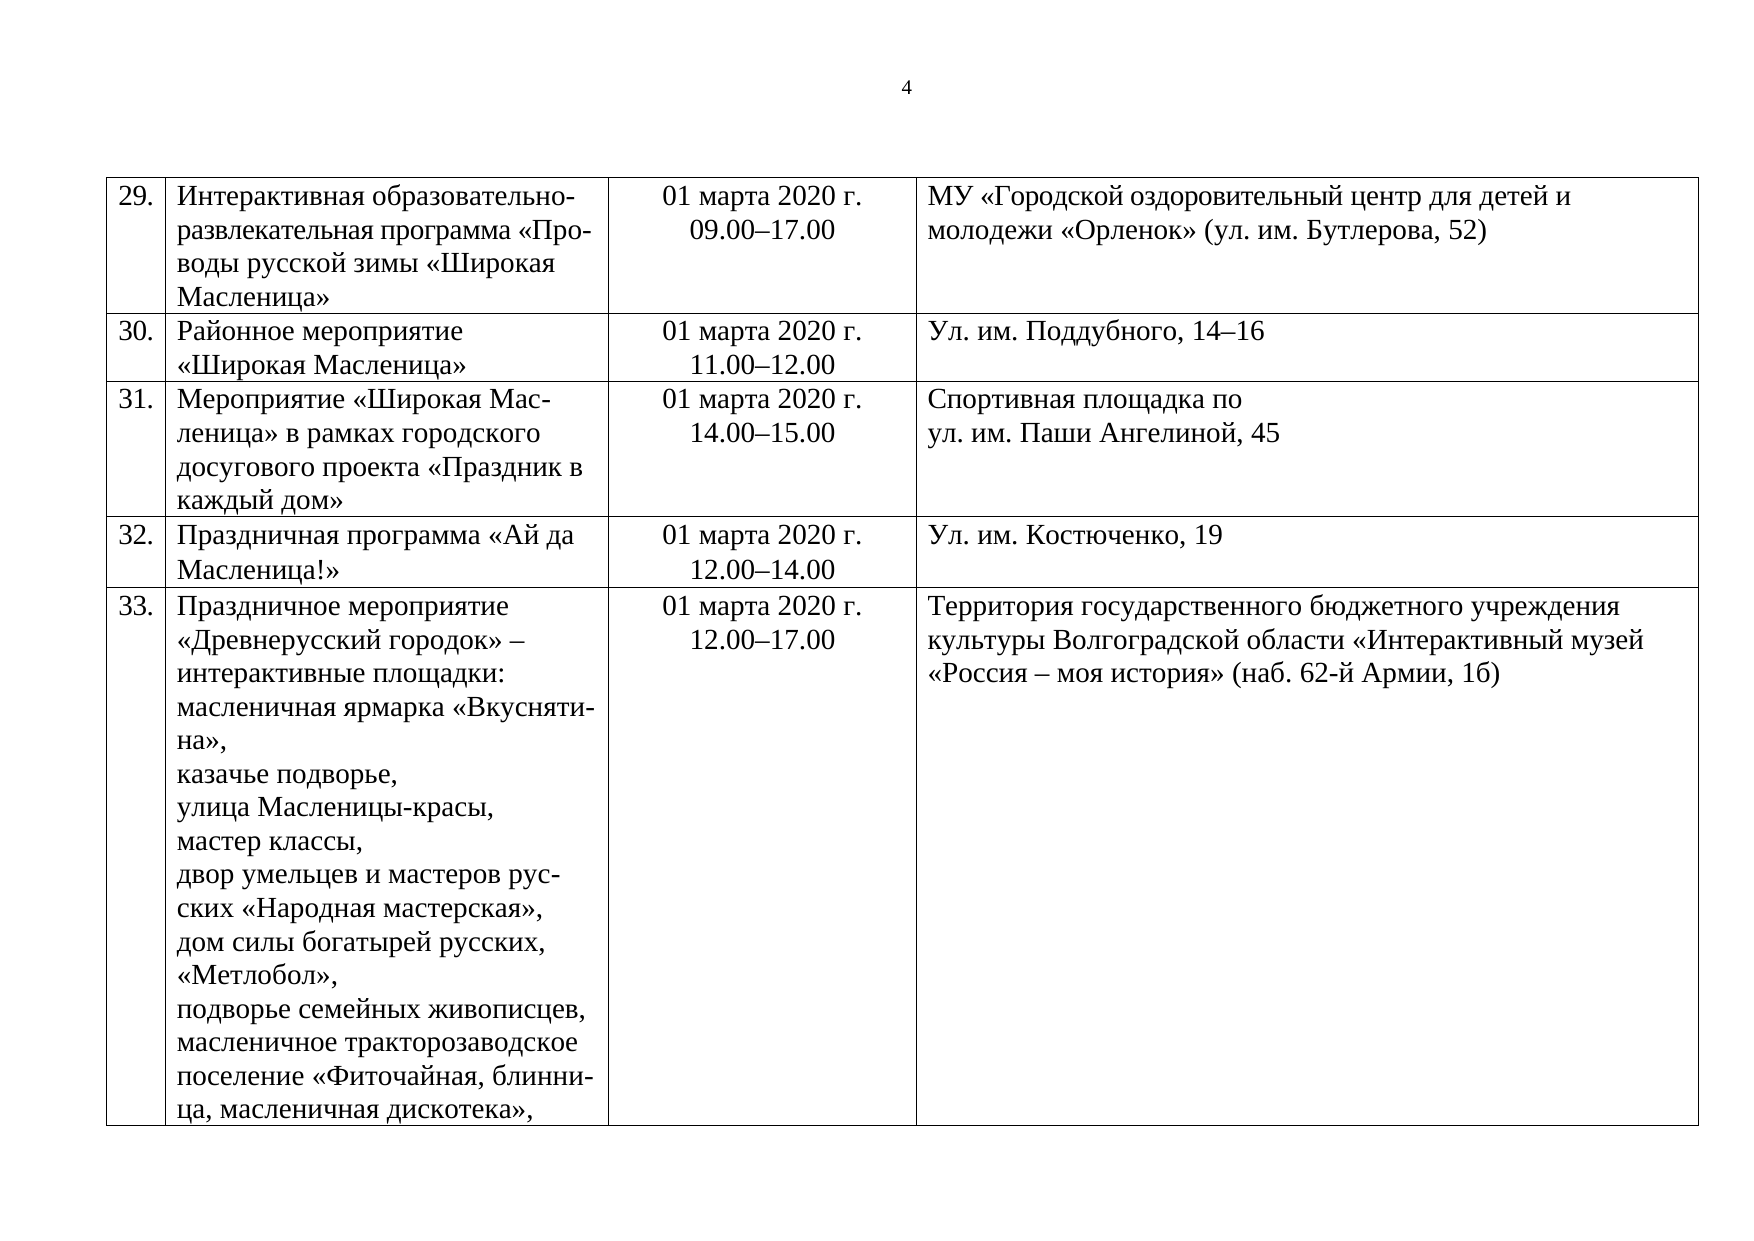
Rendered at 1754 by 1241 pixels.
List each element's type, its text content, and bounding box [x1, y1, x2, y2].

table_cell Ул. им. Костюченко, 19 [917, 517, 1698, 587]
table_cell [917, 588, 1698, 1125]
table_cell МУ «Городской оздоровительный центр для детей и молодежи «Орленок» (ул. им. Бутлерова, 52) [917, 178, 1698, 312]
table_cell 30. [107, 314, 165, 381]
table_cell Мероприятие «Широкая Масленица» в рамках городского досугового проекта «Праздник в каждый дом» [166, 382, 608, 516]
table_cell Ул. им. Поддубного, 14–16 [917, 314, 1698, 381]
table_cell 01 марта 2020 г. 14.00–15.00 [609, 382, 916, 516]
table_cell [609, 588, 916, 1125]
table_cell 01 марта 2020 г. 12.00–14.00 [609, 517, 916, 587]
table_cell Спортивная площадка по ул. им. Паши Ангелиной, 45 [917, 382, 1698, 516]
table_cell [166, 588, 608, 1125]
table_cell 32. [107, 517, 165, 587]
table_cell Интерактивная образовательно-развлекательная программа «Проводы русской зимы «Широкая Масленица» [166, 178, 608, 312]
table_cell Праздничная программа «Ай да Масленица!» [166, 517, 608, 587]
table_cell Районное мероприятие «Широкая Масленица» [166, 314, 608, 381]
table_cell 31. [107, 382, 165, 516]
table_cell 33. [107, 588, 165, 1125]
table_cell 01 марта 2020 г. 11.00–12.00 [609, 314, 916, 381]
table_cell 29. [107, 178, 165, 312]
table_cell 01 марта 2020 г. 09.00–17.00 [609, 178, 916, 312]
